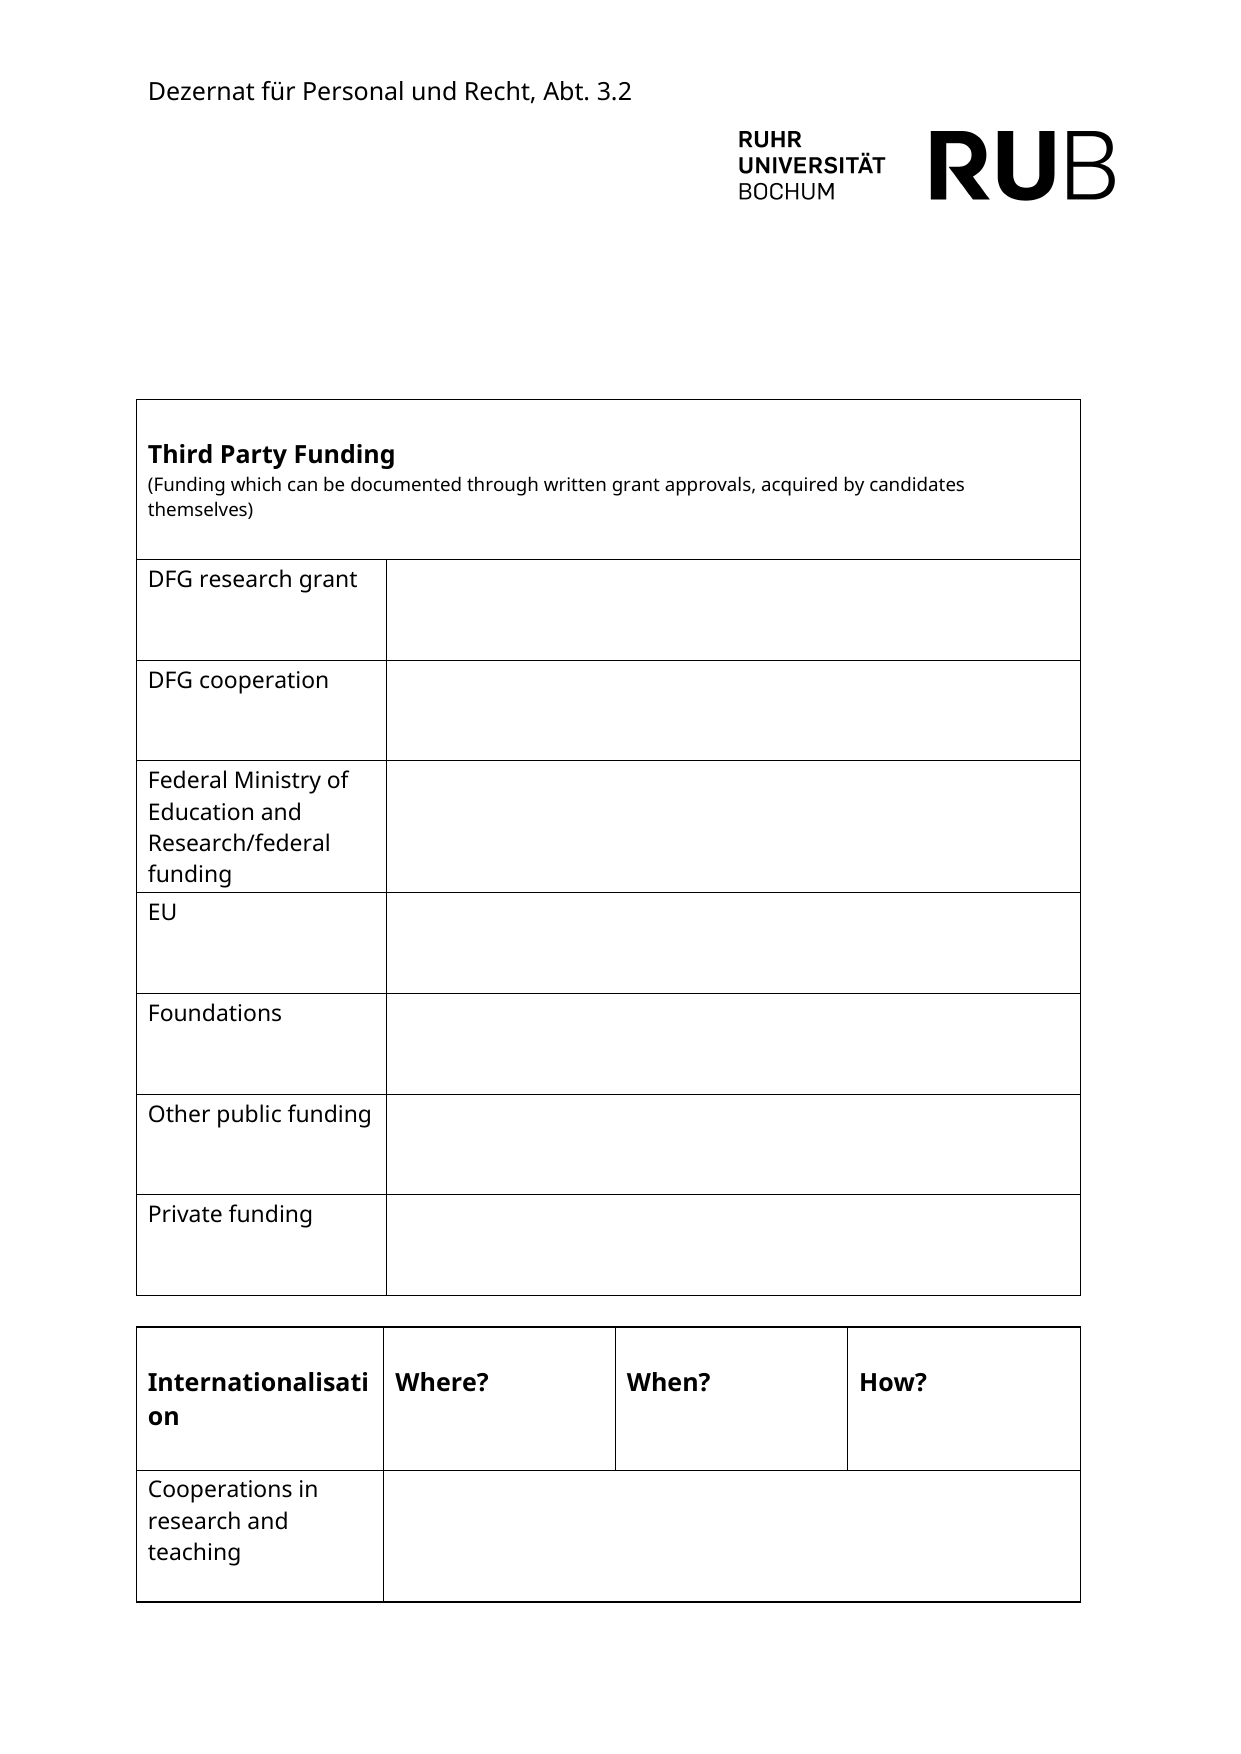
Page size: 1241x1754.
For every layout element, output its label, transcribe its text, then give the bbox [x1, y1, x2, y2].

table_cell Private funding [137, 1195, 386, 1295]
picture [738, 129, 1116, 202]
table_cell [387, 761, 1080, 892]
table_header Where? [384, 1328, 615, 1469]
table_header How? [848, 1328, 1080, 1469]
table_cell Foundations [137, 994, 386, 1093]
table_cell DFG research grant [137, 560, 386, 660]
table_cell [387, 661, 1080, 760]
table_cell [387, 994, 1080, 1093]
table_cell Federal Ministry of Education and Research/federal funding [137, 761, 386, 892]
table_cell Cooperations in research and teaching [137, 1471, 383, 1601]
table_cell [387, 1095, 1080, 1194]
table_cell EU [137, 893, 386, 993]
table_cell [387, 1195, 1080, 1295]
table_cell DFG cooperation [137, 661, 386, 760]
table_cell [384, 1471, 1080, 1601]
table_cell Other public funding [137, 1095, 386, 1194]
table_header When? [616, 1328, 847, 1469]
table_header Internationalisation [137, 1328, 383, 1469]
table_cell [387, 560, 1080, 660]
table_header Third Party Funding (Funding which can be documented through written grant approvals, acquired by candidates themselves) [137, 400, 1080, 559]
table_cell [387, 893, 1080, 993]
